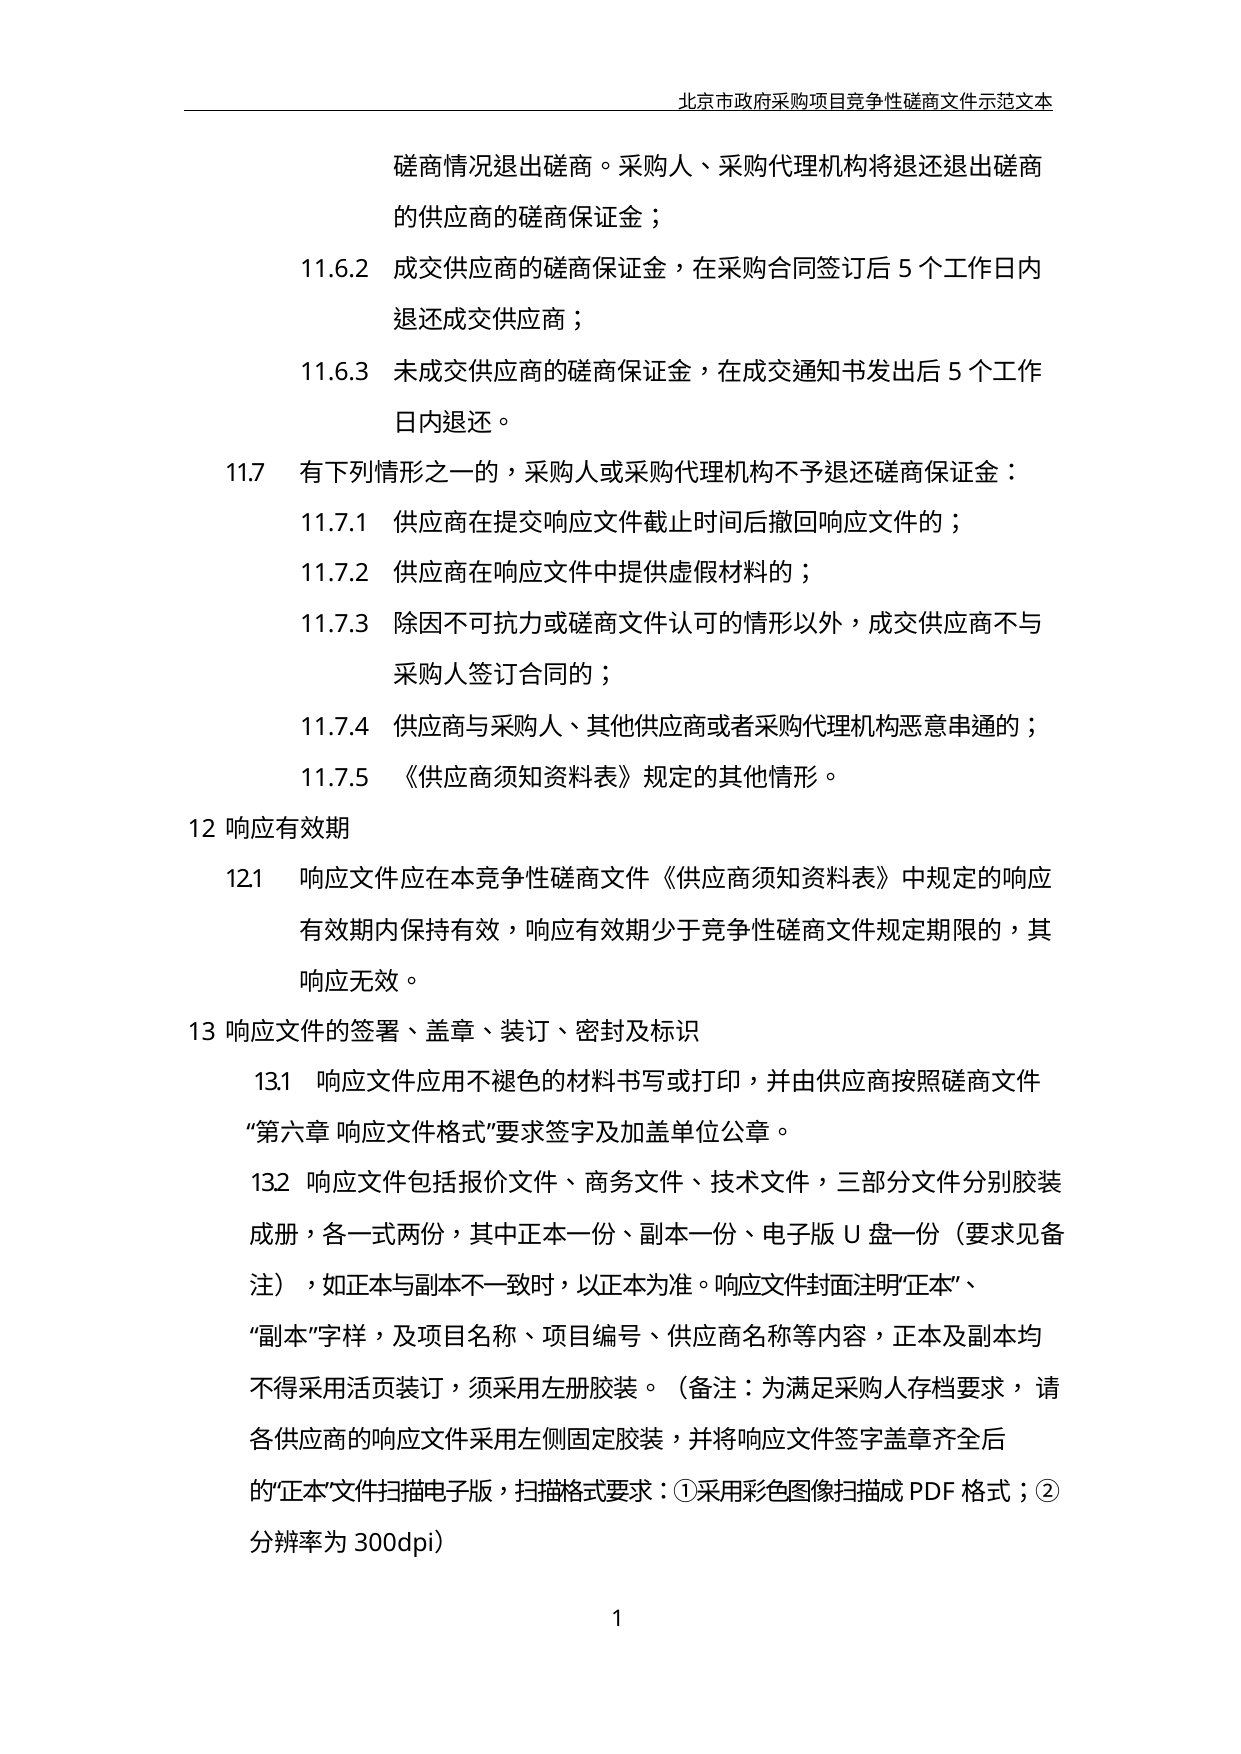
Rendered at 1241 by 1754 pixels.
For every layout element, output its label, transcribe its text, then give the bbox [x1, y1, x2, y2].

list 响应有效期 [187, 810, 1196, 844]
list 有下列情形之一的，采购人或采购代理机构不予退还磋商保证金： [224, 456, 1196, 488]
text “第六章 响应文件格式”要求签字及加盖单位公章。 [246, 1114, 1196, 1148]
list 成交供应商的磋商保证金，在采购合同签订后 5 个工作日内退还成交供应商； [300, 251, 1053, 336]
text “副本”字样，及项目名称、项目编号、供应商名称等内容，正本及副本均不得采用活页装订，须采用左册胶装。（备注：为满足采购人存档要求， 请各供应商的响应文件采用左侧固定胶装，并将响应文件签字盖章齐全后 的“正本”文件扫描电子版，扫描格式要求：①采用彩色图像扫描成 PDF 格式；②分辨率为 300dpi） [249, 1319, 1066, 1558]
list 除因不可抗力或磋商文件认可的情形以外，成交供应商不与采购人签订合同的； [300, 606, 1053, 691]
list 未成交供应商的磋商保证金，在成交通知书发出后 5 个工作日内退还。 [300, 353, 1053, 439]
list 响应文件的签署、盖章、装订、密封及标识 [187, 1015, 1196, 1047]
list 《供应商须知资料表》规定的其他情形。 [300, 759, 1196, 794]
list 供应商与采购人、其他供应商或者采购代理机构恶意串通的； [300, 709, 1196, 743]
list 响应文件应在本竞争性磋商文件《供应商须知资料表》中规定的响应有效期内保持有效，响应有效期少于竞争性磋商文件规定期限的，其响应无效。 [224, 861, 1054, 998]
list 供应商在响应文件中提供虚假材料的； [300, 555, 1196, 589]
list 供应商在提交响应文件截止时间后撤回响应文件的； [300, 504, 1196, 539]
list 响应文件包括报价文件、商务文件、技术文件，三部分文件分别胶装成册，各一式两份，其中正本一份、副本一份、电子版 U 盘一份（要求见备注），如正本与副本不一致时，以正本为准。响应文件封面注明“正本”、 [249, 1165, 1066, 1302]
text 磋商情况退出磋商。采购人、采购代理机构将退还退出磋商的供应商的磋商保证金； [393, 148, 1053, 233]
list 响应文件应用不褪色的材料书写或打印，并由供应商按照磋商文件 [249, 1064, 1196, 1098]
